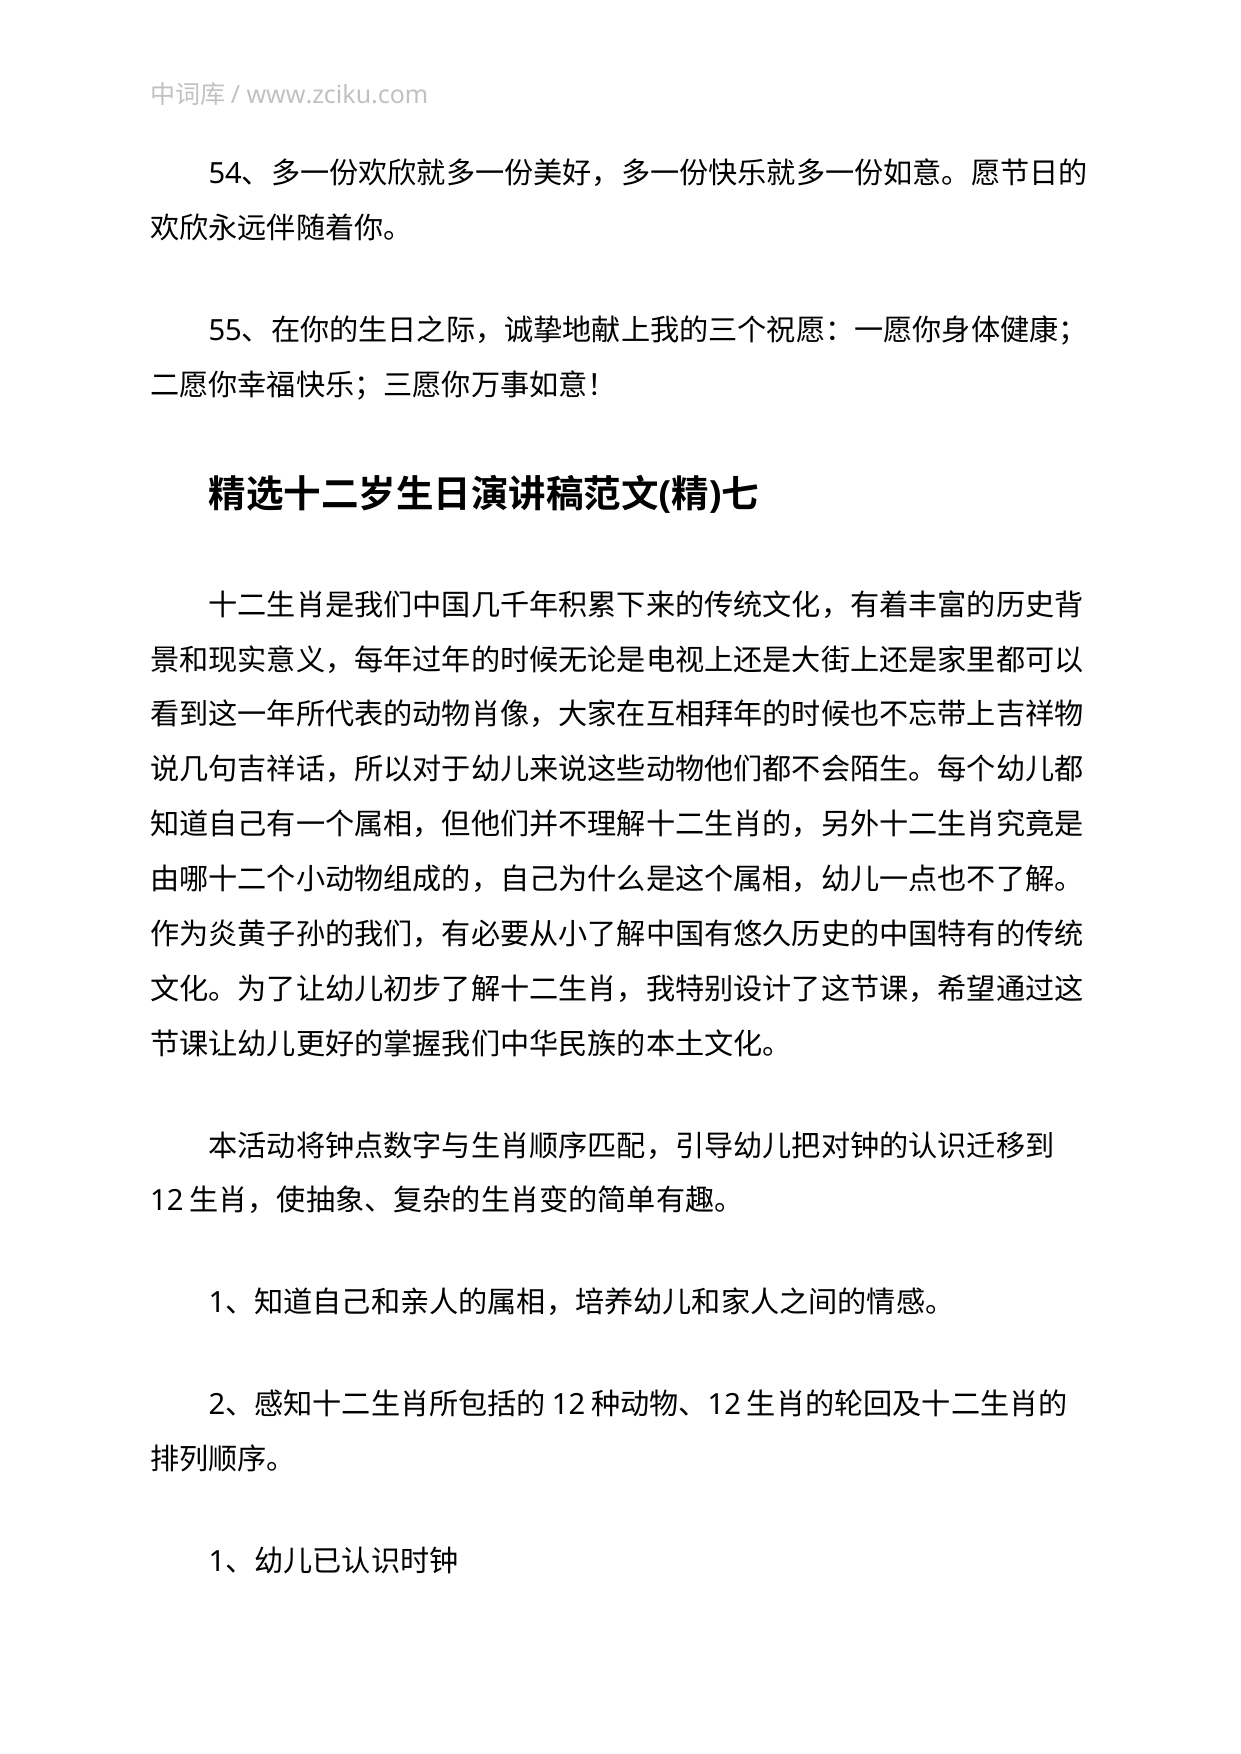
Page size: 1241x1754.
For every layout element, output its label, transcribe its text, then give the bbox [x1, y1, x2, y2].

text 54、多一份欢欣就多一份美好，多一份快乐就多一份如意。愿节日的欢欣永远伴随着你。 [150, 150, 1090, 247]
text 2、感知十二生肖所包括的12种动物、12生肖的轮回及十二生肖的排列顺序。 [150, 1381, 1090, 1478]
text 十二生肖是我们中国几千年积累下来的传统文化，有着丰富的历史背景和现实意义，每年过年的时候无论是电视上还是大街上还是家里都可以看到这一年所代表的动物肖像，大家在互相拜年的时候也不忘带上吉祥物说几句吉祥话，所以对于幼儿来说这些动物他们都不会陌生。每个幼儿都知道自己有一个属相，但他们并不理解十二生肖的，另外十二生肖究竟是由哪十二个小动物组成的，自己为什么是这个属相，幼儿一点也不了解。作为炎黄子孙的我们，有必要从小了解中国有悠久历史的中国特有的传统文化。为了让幼儿初步了解十二生肖，我特别设计了这节课，希望通过这节课让幼儿更好的掌握我们中华民族的本土文化。 [150, 581, 1090, 1063]
text 精选十二岁生日演讲稿范文(精)七 [150, 463, 1090, 518]
text 1、知道自己和亲人的属相，培养幼儿和家人之间的情感。 [150, 1279, 1090, 1321]
text 1、幼儿已认识时钟 [150, 1538, 1090, 1580]
text 55、在你的生日之际，诚挚地献上我的三个祝愿：一愿你身体健康；二愿你幸福快乐；三愿你万事如意！ [150, 307, 1090, 404]
text 本活动将钟点数字与生肖顺序匹配，引导幼儿把对钟的认识迁移到12生肖，使抽象、复杂的生肖变的简单有趣。 [150, 1122, 1090, 1219]
